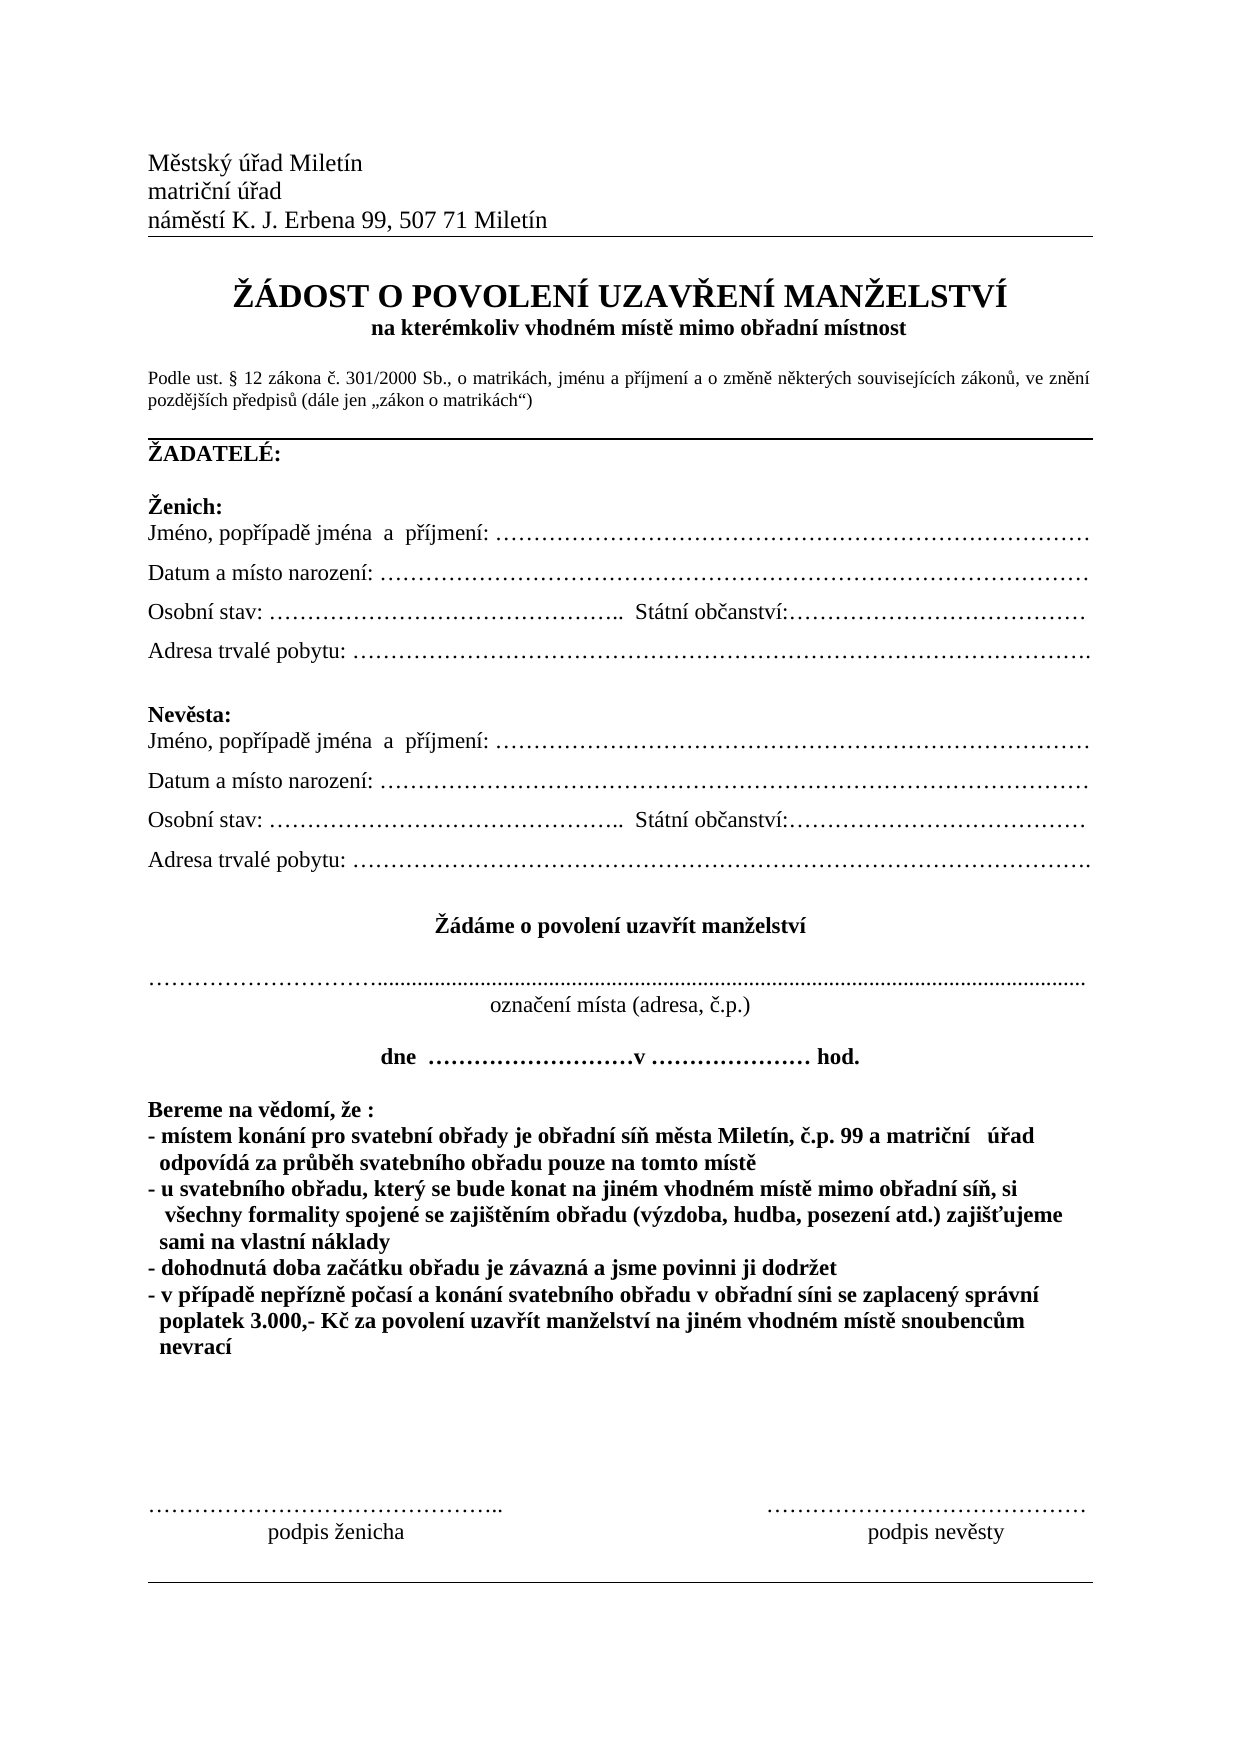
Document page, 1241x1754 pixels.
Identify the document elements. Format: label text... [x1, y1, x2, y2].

text Jméno, popřípadě jména a příjmení: …………………………………………………………………… [148, 727, 1093, 754]
text Adresa trvalé pobytu: ……………………………………………………………………………………. [148, 637, 1093, 664]
text ……………………………………….. …………………………………… [148, 1491, 1093, 1518]
text podpis ženicha podpis nevěsty [148, 1518, 1093, 1582]
text náměstí K. J. Erbena 99, 507 71 Miletín [148, 205, 1093, 236]
text - dohodnutá doba začátku obřadu je závazná a jsme povinni ji dodržet [148, 1254, 1093, 1281]
text sami na vlastní náklady [148, 1228, 1093, 1254]
text Osobní stav: ……………………………………….. Státní občanství:………………………………… [148, 598, 1093, 624]
text Jméno, popřípadě jména a příjmení: …………………………………………………………………… [148, 519, 1093, 545]
text matriční úřad [148, 176, 1093, 205]
text Bereme na vědomí, že : [148, 1096, 1093, 1122]
text ŽÁDOST O POVOLENÍ UZAVŘENÍ MANŽELSTVÍ [148, 276, 1093, 314]
text poplatek 3.000,- Kč za povolení uzavřít manželství na jiném vhodném místě snoubencům [148, 1307, 1093, 1333]
text Žádáme o povolení uzavřít manželství [148, 912, 1093, 938]
text - v případě nepřízně počasí a konání svatebního obřadu v obřadní síni se zaplacený správní [148, 1281, 1093, 1307]
text …………………………............................................................................................................................ [148, 964, 1093, 991]
text nevrací [148, 1333, 1093, 1360]
text Adresa trvalé pobytu: ……………………………………………………………………………………. [148, 846, 1093, 872]
text odpovídá za průběh svatebního obřadu pouze na tomto místě [148, 1149, 1093, 1175]
text Podle ust. § 12 zákona č. 301/2000 Sb., o matrikách, jménu a příjmení a o změně některých souvisejících zákonů, ve znění pozdějších předpisů (dále jen „zákon o matrikách“) [148, 367, 1093, 410]
text dne ………………………v ………………… hod. [148, 1043, 1093, 1070]
text Nevěsta: [148, 701, 1093, 727]
text Ženich: [148, 493, 1093, 519]
text označení místa (adresa, č.p.) [148, 991, 1093, 1017]
text - místem konání pro svatební obřady je obřadní síň města Miletín, č.p. 99 a matriční úřad [148, 1122, 1093, 1149]
text Datum a místo narození: ………………………………………………………………………………… [148, 558, 1093, 585]
text - u svatebního obřadu, který se bude konat na jiném vhodném místě mimo obřadní síň, si [148, 1175, 1093, 1202]
text ŽADATELÉ: [148, 440, 1093, 466]
text Městský úřad Miletín [148, 148, 1093, 176]
text na kterémkoliv vhodném místě mimo obřadní místnost [185, 314, 1093, 341]
text Datum a místo narození: ………………………………………………………………………………… Osobní stav: ……………………………………….. Státní občanství:………………………………… [148, 767, 1093, 833]
text všechny formality spojené se zajištěním obřadu (výzdoba, hudba, posezení atd.) zajišťujeme [148, 1202, 1093, 1228]
